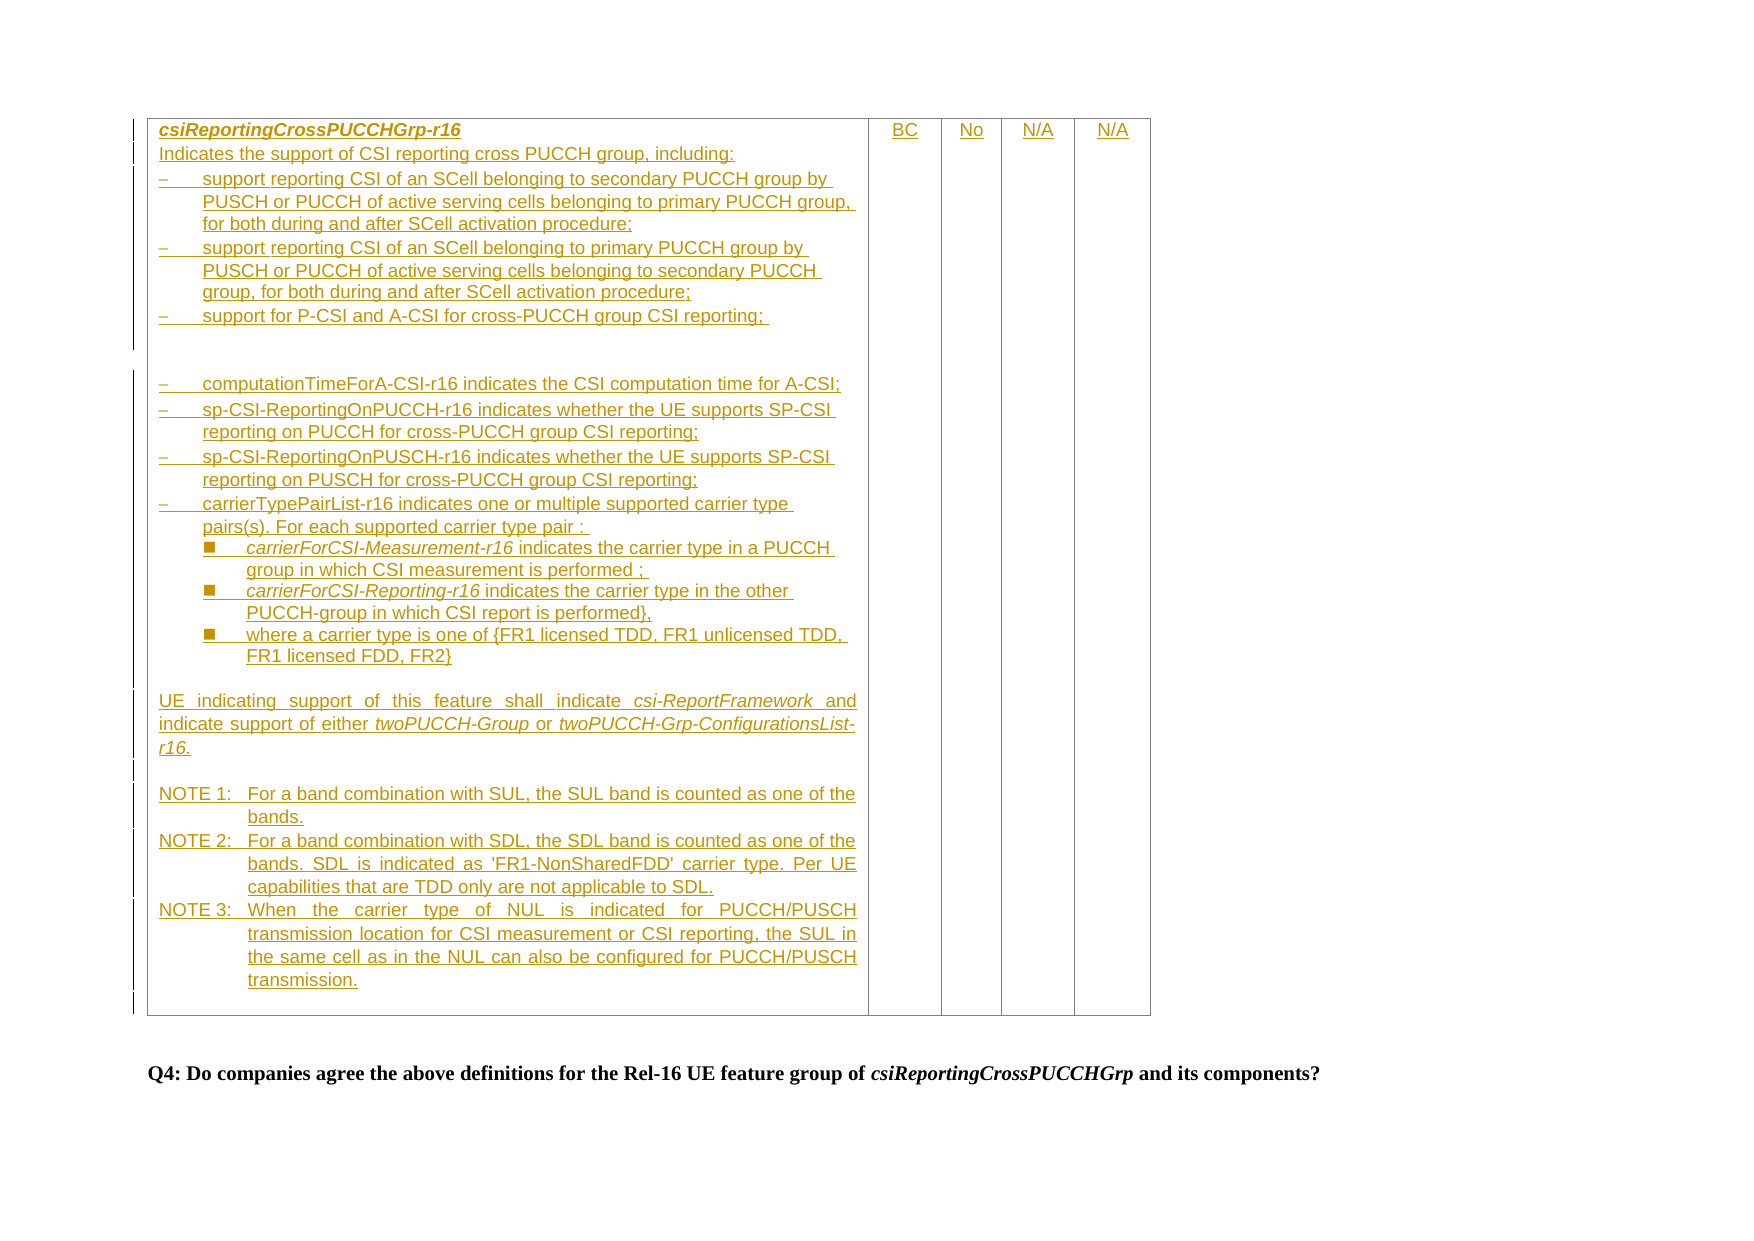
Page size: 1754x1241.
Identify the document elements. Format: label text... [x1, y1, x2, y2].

table_header [148, 119, 868, 1015]
table_header [942, 119, 1001, 1015]
table_header [1075, 119, 1150, 1015]
table_header [1002, 119, 1074, 1015]
table_header [869, 119, 941, 1015]
text Q4: Do companies agree the above definitions for the Rel-16 UE feature group of csiReportingCrossPUCCHGrp and its components? [147, 1061, 1636, 1085]
